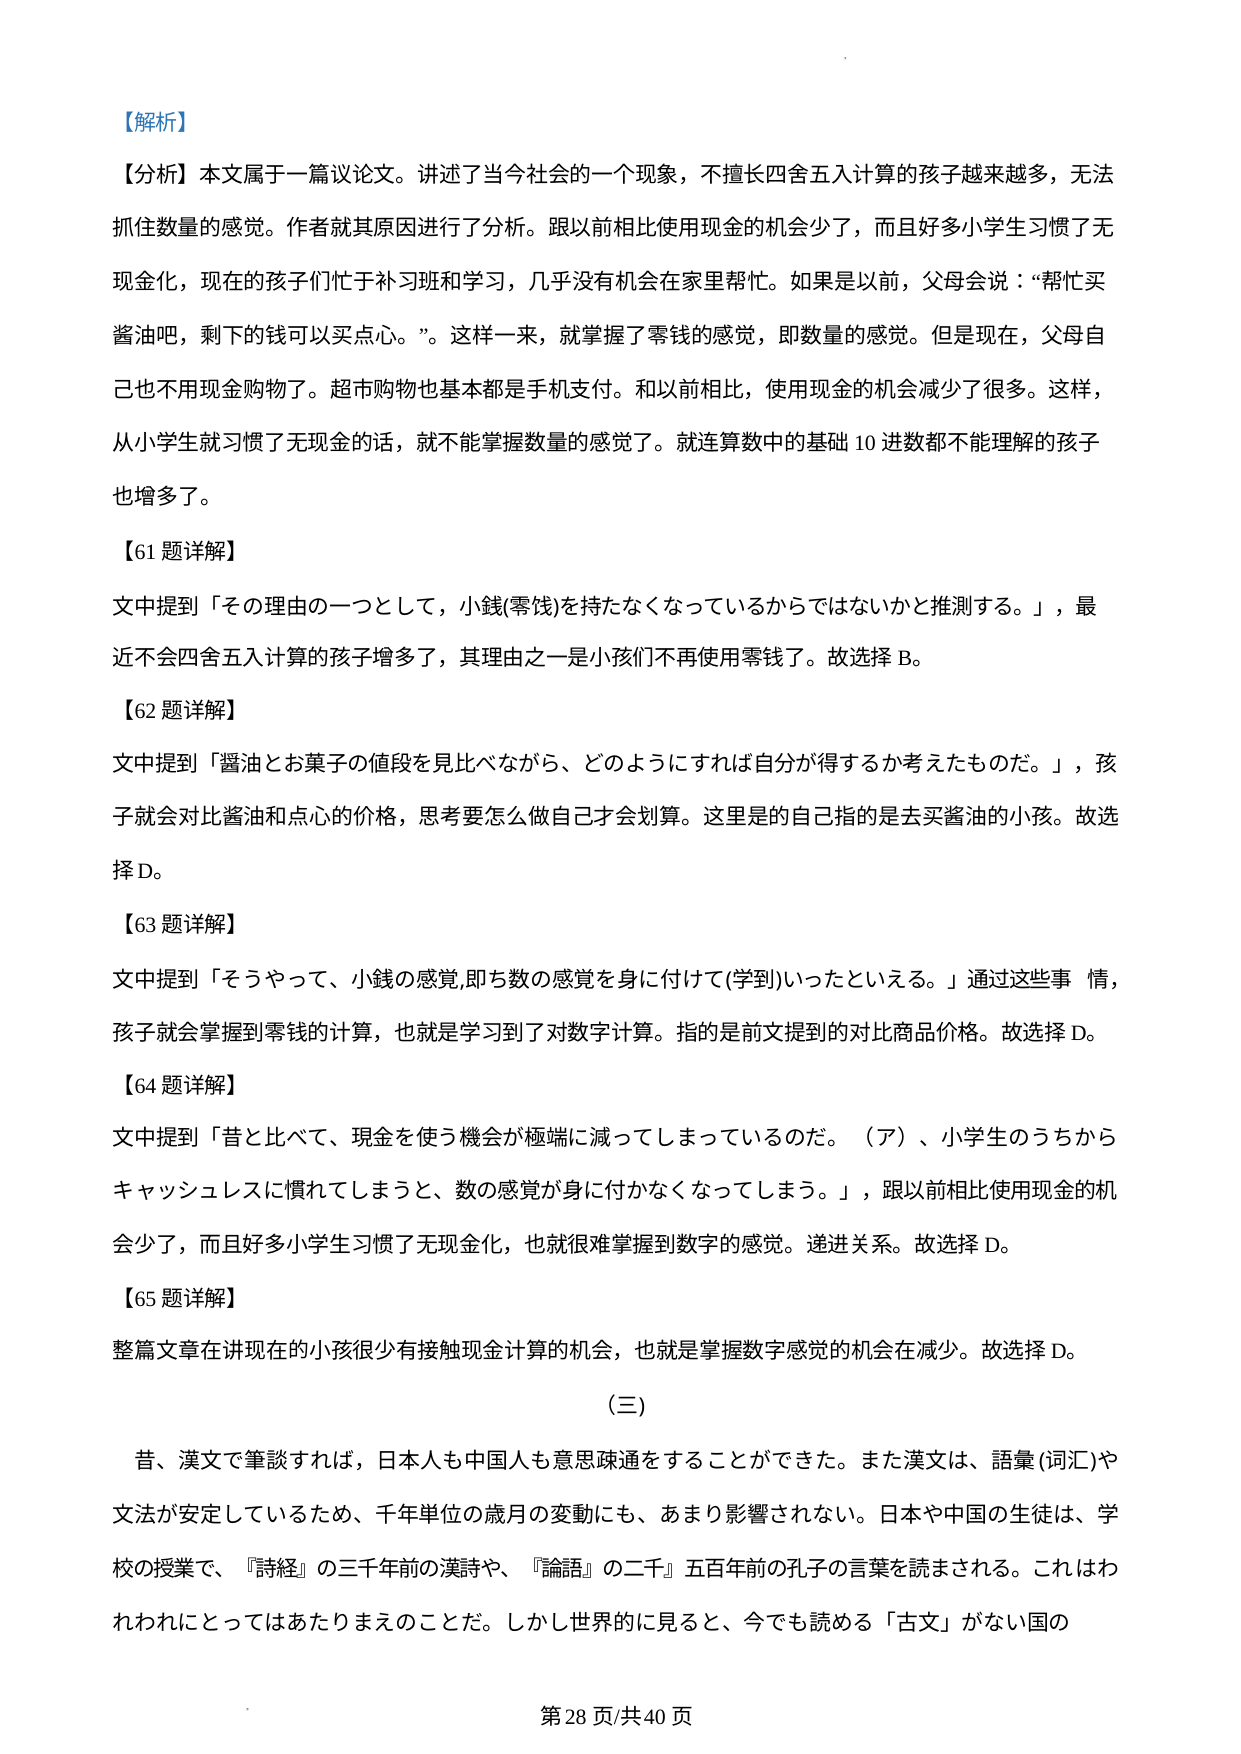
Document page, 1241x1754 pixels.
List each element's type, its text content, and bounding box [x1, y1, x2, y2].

text 【62 题详解】 [112, 693, 1152, 725]
text 文中提到「そうやって、小銭の感覚,即ち数の感覚を身に付けて(学到)いったといえる。」通过这些事 情，孩子就会掌握到零钱的计算，也就是学习到了对数字计算。指的是前文提到的对比商品价格。故选择 D。 [112, 962, 1119, 1046]
text 昔、漢文で筆談すれば，日本人も中国人も意思疎通をすることができた。また漢文は、語彙(词汇)や文法が安定しているため、千年単位の歳月の変動にも、あまり影響されない。日本や中国の生徒は、学校の授業で、『詩経』の三千年前の漢詩や、『論語』の二千』五百年前の孔子の言葉を読まされる。これはわれわれにとってはあたりまえのことだ。しかし世界的に見ると、今でも読める「古文」がない国の [112, 1443, 1119, 1637]
text 【解析】 [112, 105, 1152, 136]
text 文中提到「醤油とお菓子の値段を見比べながら、どのようにすれば自分が得するか考えたものだ。」，孩子就会对比酱油和点心的价格，思考要怎么做自己才会划算。这里是的自己指的是去买酱油的小孩。故选择 D。 [112, 746, 1119, 885]
text 整篇文章在讲现在的小孩很少有接触现金计算的机会，也就是掌握数字感觉的机会在减少。故选择 D。 [112, 1333, 1152, 1365]
text 文中提到「その理由の一つとして，小銭(零饯)を持たなくなっているからではないかと推測する。」，最近不会四舍五入计算的孩子增多了，其理由之一是小孩们不再使用零钱了。故选择 B。 [112, 589, 1114, 671]
text 【65 题详解】 [112, 1281, 1152, 1313]
text 【64 题详解】 [112, 1068, 1152, 1099]
text 【61 题详解】 [112, 534, 1152, 565]
text 文中提到「昔と比べて、現金を使う機会が極端に減ってしまっているのだ。（ア）、小学生のうちからキャッシュレスに慣れてしまうと、数の感覚が身に付かなくなってしまう。」，跟以前相比使用现金的机会少了，而且好多小学生习惯了无现金化，也就很难掌握到数字的感觉。递进关系。故选择 D。 [112, 1119, 1119, 1259]
text 【分析】本文属于一篇议论文。讲述了当今社会的一个现象，不擅长四舍五入计算的孩子越来越多，无法抓住数量的感觉。作者就其原因进行了分析。跟以前相比使用现金的机会少了，而且好多小学生习惯了无现金化，现在的孩子们忙于补习班和学习，几乎没有机会在家里帮忙。如果是以前，父母会说：“帮忙买酱油吧，剩下的钱可以买点心。”。这样一来，就掌握了零钱的感觉，即数量的感觉。但是现在，父母自己也不用现金购物了。超市购物也基本都是手机支付。和以前相比，使用现金的机会减少了很多。这样，从小学生就习惯了无现金的话，就不能掌握数量的感觉了。就连算数中的基础 10 进数都不能理解的孩子也增多了。 [112, 157, 1119, 511]
text 【63 题详解】 [112, 907, 1152, 939]
text （三) [110, 1388, 1130, 1420]
